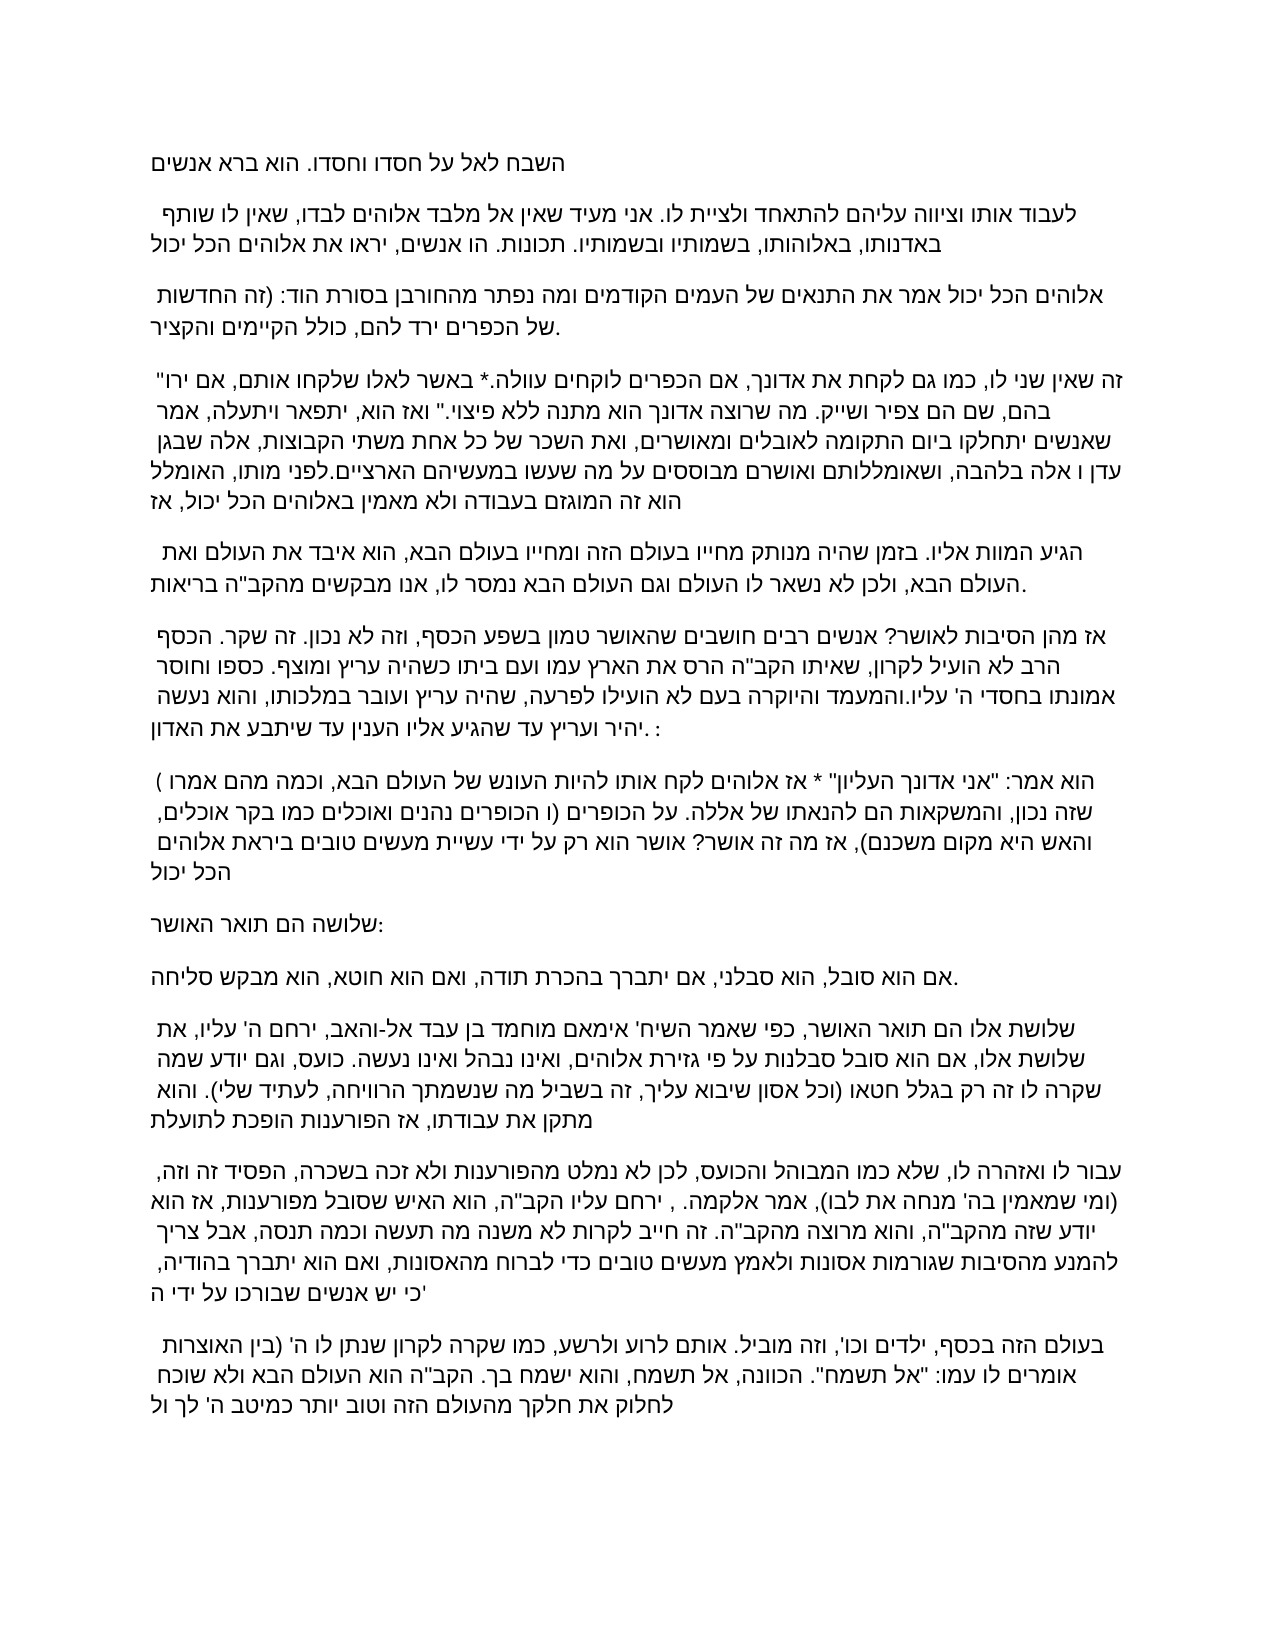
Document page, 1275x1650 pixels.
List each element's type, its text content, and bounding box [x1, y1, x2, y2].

text עבור לו ואזהרה לו, שלא כמו המבוהל והכועס, לכן לא נמלט מהפורענות ולא זכה בשכרה, הפסיד זה וזה, (ומי שמאמין בה' מנחה את לבו), אמר אלקמה. , ירחם עליו הקב"ה, הוא האיש שסובל מפורענות, אז הוא יודע שזה מהקב"ה, והוא מרוצה מהקב"ה. זה חייב לקרות לא משנה מה תעשה וכמה תנסה, אבל צריך להמנע מהסיבות שגורמות אסונות ולאמץ מעשים טובים כדי לברוח מהאסונות, ואם הוא יתברך בהודיה, כי יש אנשים שבורכו על ידי ה' [150, 1158, 1125, 1307]
text שלושה הם תואר האושר: [150, 910, 1125, 938]
text השבח לאל על חסדו וחסדו. הוא ברא אנשים [150, 150, 1125, 176]
text אז מהן הסיבות לאושר? אנשים רבים חושבים שהאושר טמון בשפע הכסף, וזה לא נכון. זה שקר. הכסף הרב לא הועיל לקרון, שאיתו הקב"ה הרס את הארץ עמו ועם ביתו כשהיה עריץ ומוצף. כספו וחוסר אמונתו בחסדי ה' עליו.והמעמד והיוקרה בעם לא הועילו לפרעה, שהיה עריץ ועובר במלכותו, והוא נעשה יהיר ועריץ עד שהגיע אליו הענין עד שיתבע את האדון. : [150, 623, 1125, 742]
text הגיע המוות אליו. בזמן שהיה מנותק מחייו בעולם הזה ומחייו בעולם הבא, הוא איבד את העולם ואת העולם הבא, ולכן לא נשאר לו העולם וגם העולם הבא נמסר לו, אנו מבקשים מהקב"ה בריאות. [150, 539, 1125, 598]
text "זה שאין שני לו, כמו גם לקחת את אדונך, אם הכפרים לוקחים עוולה.* באשר לאלו שלקחו אותם, אם ירו בהם, שם הם צפיר ושייק. מה שרוצה אדונך הוא מתנה ללא פיצוי." ואז הוא, יתפאר ויתעלה, אמר שאנשים יתחלקו ביום התקומה לאובלים ומאושרים, ואת השכר של כל אחת משתי הקבוצות, אלה שבגן עדן ו אלה בלהבה, ושאומללותם ואושרם מבוססים על מה שעשו במעשיהם הארציים.לפני מותו, האומלל הוא זה המוגזם בעבודה ולא מאמין באלוהים הכל יכול, אז [150, 366, 1125, 515]
text אם הוא סובל, הוא סבלני, אם יתברך בהכרת תודה, ואם הוא חוטא, הוא מבקש סליחה. [150, 963, 1125, 991]
text אלוהים הכל יכול אמר את התנאים של העמים הקודמים ומה נפתר מהחורבן בסורת הוד: (זה החדשות של הכפרים ירד להם, כולל הקיימים והקציר. [150, 282, 1125, 341]
text (הוא אמר: "אני אדונך העליון" * אז אלוהים לקח אותו להיות העונש של העולם הבא, וכמה מהם אמרו שזה נכון, והמשקאות הם להנאתו של אללה. על הכופרים (ו הכופרים נהנים ואוכלים כמו בקר אוכלים, והאש היא מקום משכנם), אז מה זה אושר? אושר הוא רק על ידי עשיית מעשים טובים ביראת אלוהים הכל יכול [150, 767, 1125, 886]
text בעולם הזה בכסף, ילדים וכו', וזה מוביל. אותם לרוע ולרשע, כמו שקרה לקרון שנתן לו ה' (בין האוצרות אומרים לו עמו: "אל תשמח". הכוונה, אל תשמח, והוא ישמח בך. הקב"ה הוא העולם הבא ולא שוכח לחלוק את חלקך מהעולם הזה וטוב יותר כמיטב ה' לך ול [150, 1332, 1125, 1419]
text שלושת אלו הם תואר האושר, כפי שאמר השיח' אימאם מוחמד בן עבד אל-והאב, ירחם ה' עליו, את שלושת אלו, אם הוא סובל סבלנות על פי גזירת אלוהים, ואינו נבהל ואינו נעשה. כועס, וגם יודע שמה שקרה לו זה רק בגלל חטאו (וכל אסון שיבוא עליך, זה בשביל מה שנשמתך הרוויחה, לעתיד שלי). והוא מתקן את עבודתו, אז הפורענות הופכת לתועלת [150, 1016, 1125, 1133]
text לעבוד אותו וציווה עליהם להתאחד ולציית לו. אני מעיד שאין אל מלבד אלוהים לבדו, שאין לו שותף באדנותו, באלוהותו, בשמותיו ובשמותיו. תכונות. הו אנשים, יראו את אלוהים הכל יכול [150, 201, 1125, 258]
